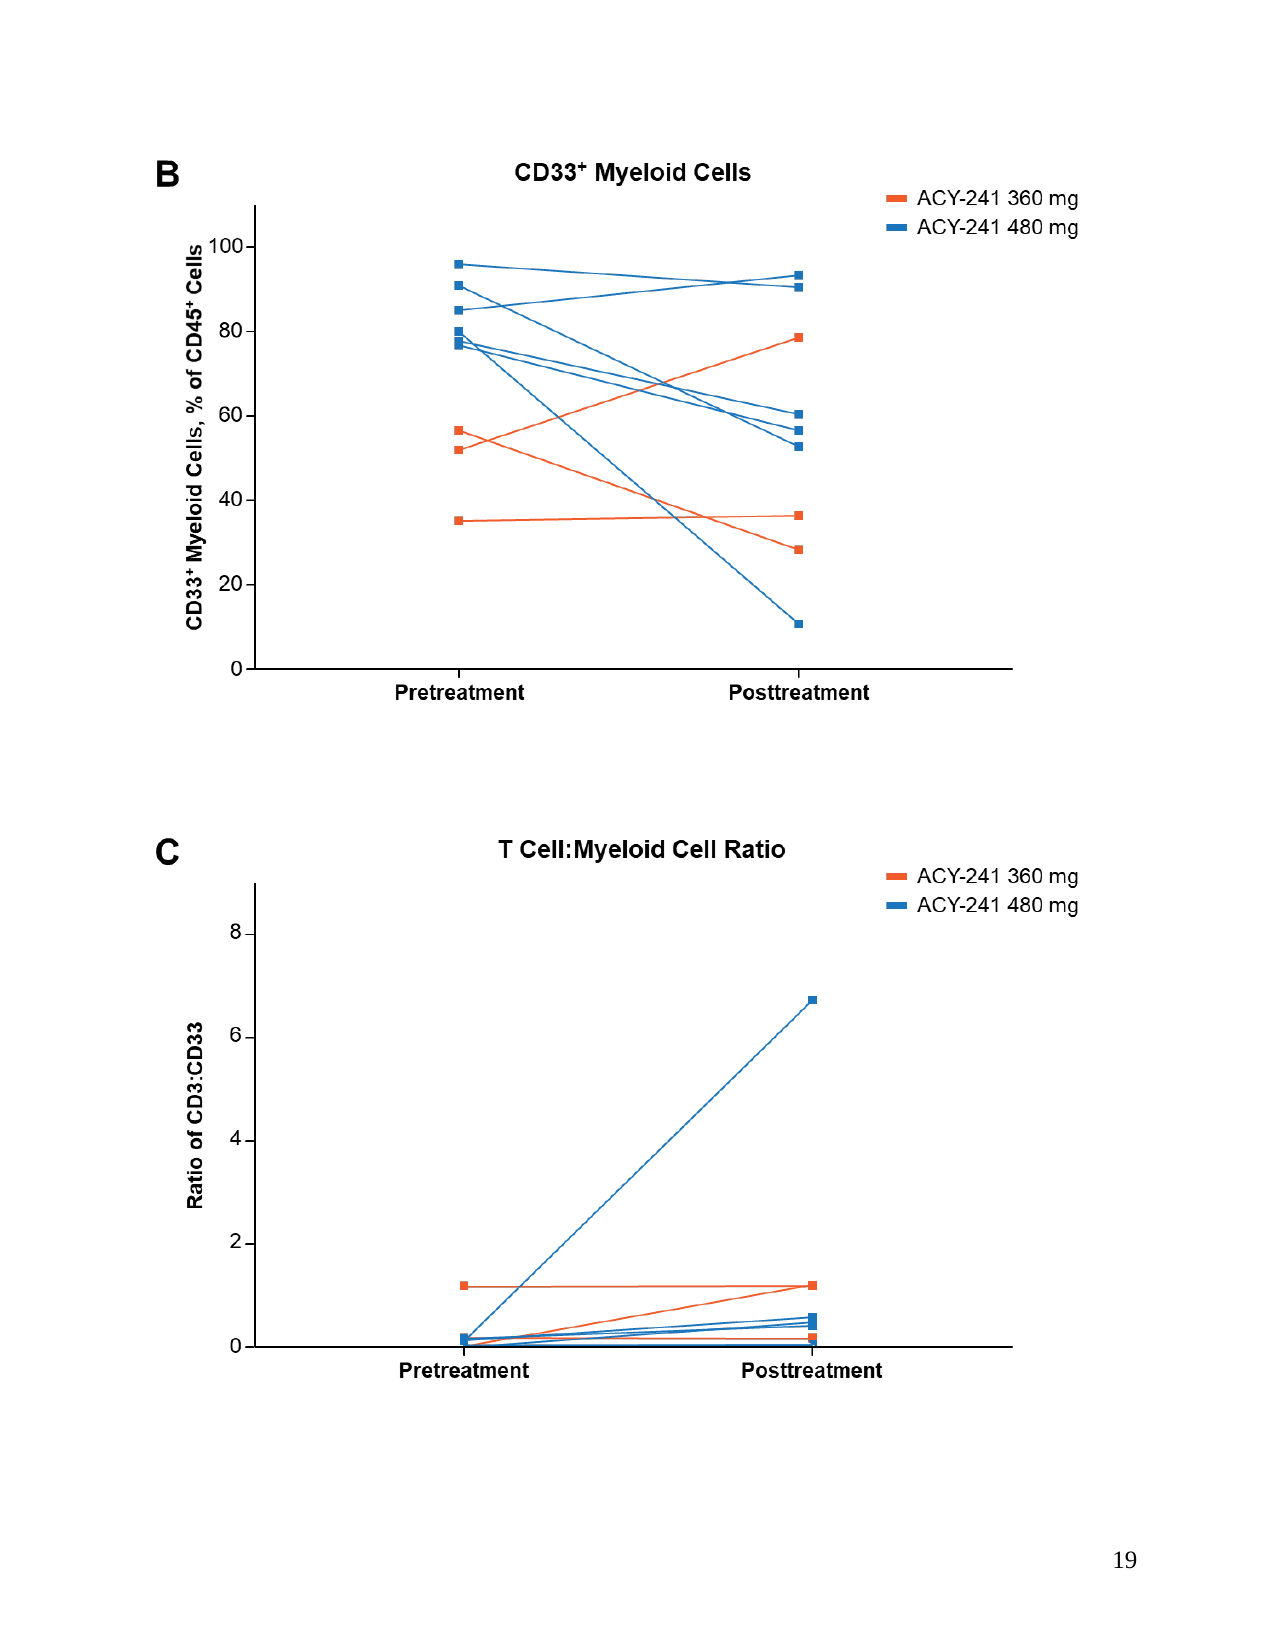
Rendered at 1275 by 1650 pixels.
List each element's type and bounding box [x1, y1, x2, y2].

picture [133, 820, 1139, 1420]
picture [133, 141, 1139, 742]
